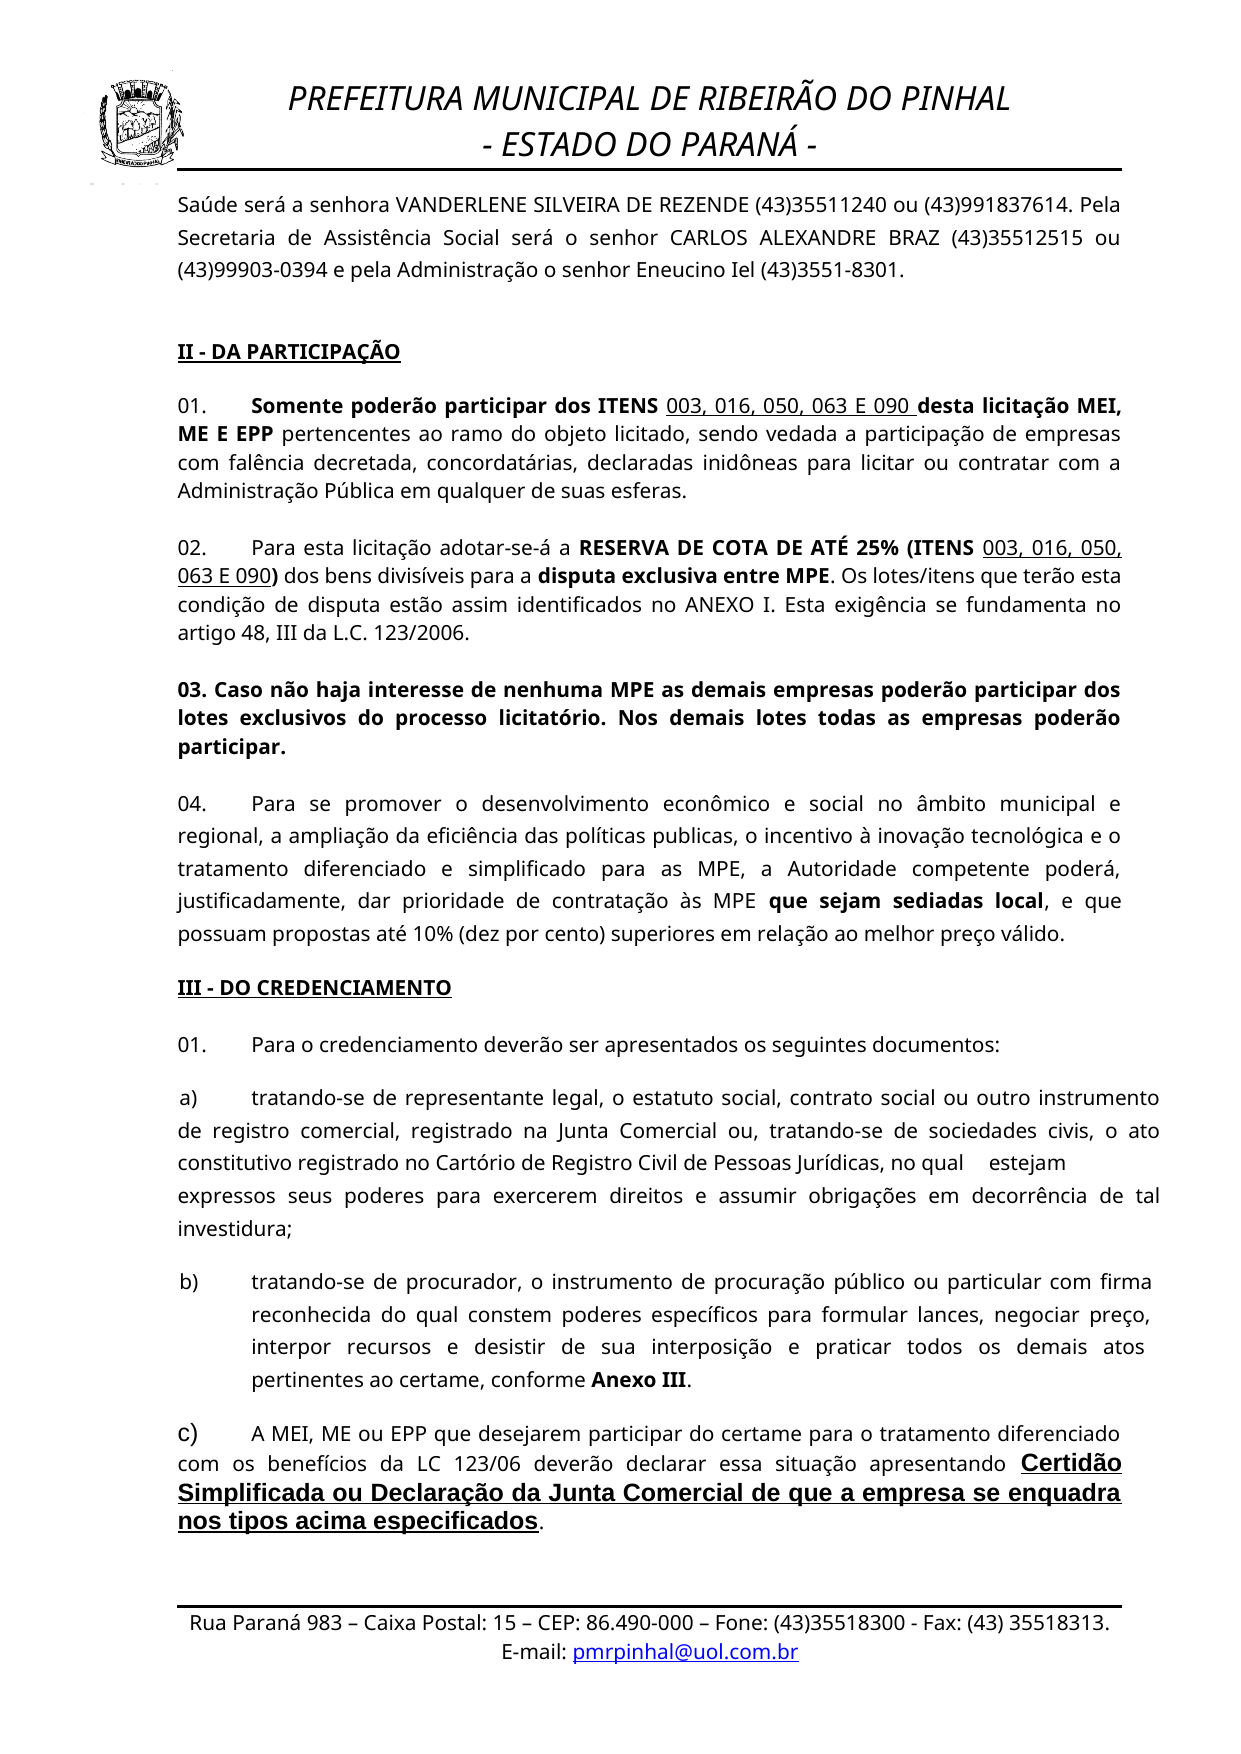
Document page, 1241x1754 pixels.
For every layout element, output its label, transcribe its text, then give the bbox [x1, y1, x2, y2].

text a) tratando-se de representante legal, o estatuto social, contrato social ou outro instrumento de registro comercial, registrado na Junta Comercial ou, tratando-se de sociedades civis, o ato constitutivo registrado no Cartório de Registro Civil de Pessoas Jurídicas, no qual estejam expressos seus poderes para exercerem direitos e assumir obrigações em decorrência de tal investidura; [174, 1083, 1161, 1242]
text 01. Para o credenciamento deverão ser apresentados os seguintes documentos: [177, 1030, 1161, 1058]
picture [83, 65, 202, 185]
text 01. Somente poderão participar dos ITENS 003, 016, 050, 063 E 090 desta licitação MEI, ME E EPP pertencentes ao ramo do objeto licitado, sendo vedada a participação de empresas com falência decretada, concordatárias, declaradas inidôneas para licitar ou contratar com a Administração Pública em qualquer de suas esferas. [177, 391, 1122, 504]
subtitle III - DO CREDENCIAMENTO [177, 973, 1161, 1001]
text c) A MEI, ME ou EPP que desejarem participar do certame para o tratamento diferenciado com os benefícios da LC 123/06 deverão declarar essa situação apresentando Certidão Simplificada ou Declaração da Junta Comercial de que a empresa se enquadra nos tipos acima especificados. [177, 1418, 1122, 1503]
text c) A MEI, ME ou EPP que desejarem participar do certame para o tratamento diferenciado com os benefícios da LC 123/06 deverão declarar essa situação apresentando Certidão Simplificada ou Declaração da Junta Comercial de que a empresa se enquadra nos tipos acima especificados. [177, 1504, 1122, 1536]
text 04. Para se promover o desenvolvimento econômico e social no âmbito municipal e regional, a ampliação da eficiência das políticas publicas, o incentivo à inovação tecnológica e o tratamento diferenciado e simplificado para as MPE, a Autoridade competente poderá, justificadamente, dar prioridade de contratação às MPE que sejam sediadas local, e que possuam propostas até 10% (dez por cento) superiores em relação ao melhor preço válido. [177, 789, 1122, 948]
text 02. Para esta licitação adotar-se-á a RESERVA DE COTA DE ATÉ 25% (ITENS 003, 016, 050, 063 E 090) dos bens divisíveis para a disputa exclusiva entre MPE. Os lotes/itens que terão esta condição de disputa estão assim identificados no ANEXO I. Esta exigência se fundamenta no artigo 48, III da L.C. 123/2006. [177, 533, 1122, 647]
text 03. Caso não haja interesse de nenhuma MPE as demais empresas poderão participar dos lotes exclusivos do processo licitatório. Nos demais lotes todas as empresas poderão participar. [177, 675, 1122, 760]
text b) tratando-se de procurador, o instrumento de procuração público ou particular com firma reconhecida do qual constem poderes específicos para formular lances, negociar preço, interpor recursos e desistir de sua interposição e praticar todos os demais atos pertinentes ao certame, conforme Anexo III. [174, 1267, 1161, 1393]
text II - DA PARTICIPAÇÃO [177, 337, 1122, 366]
